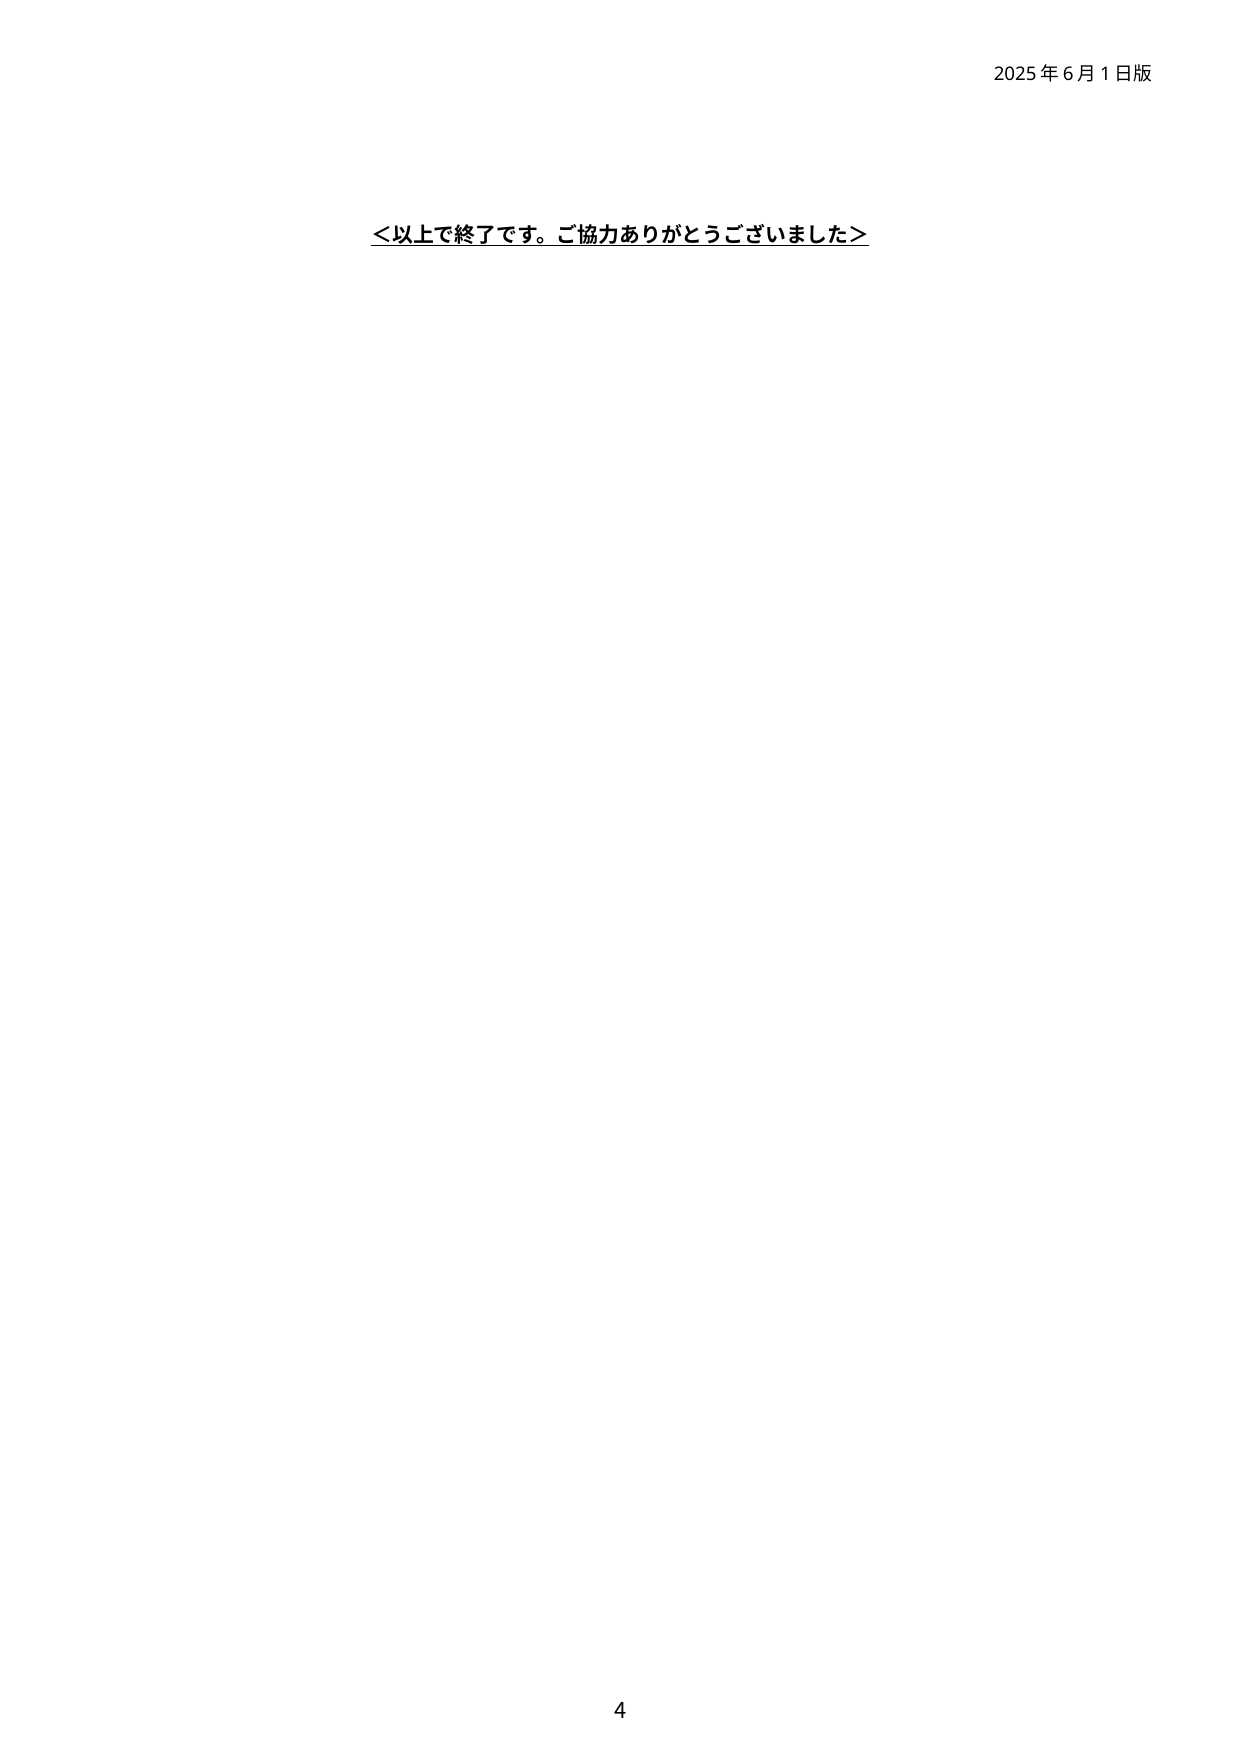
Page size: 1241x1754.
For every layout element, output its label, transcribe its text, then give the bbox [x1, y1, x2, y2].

text ＜以上で終了です。ご協力ありがとうございました＞ [89, 217, 1152, 250]
